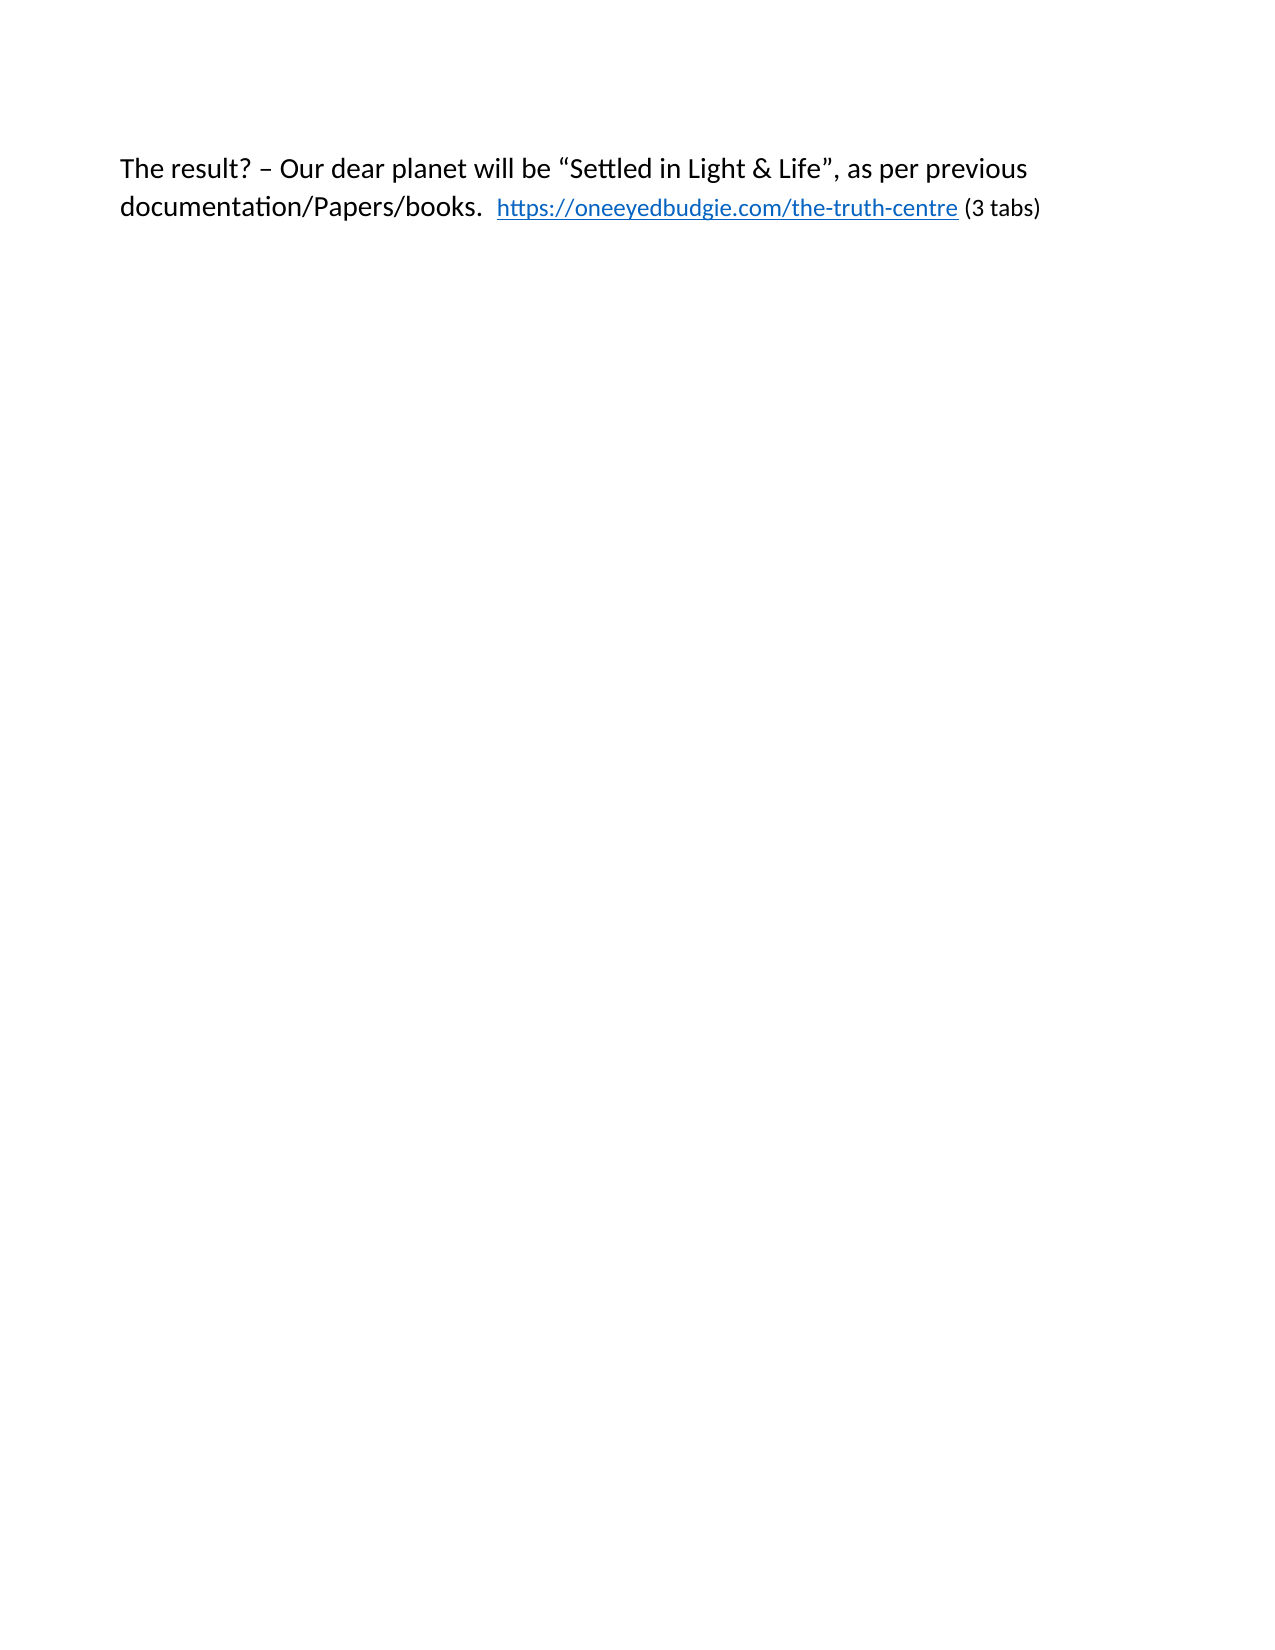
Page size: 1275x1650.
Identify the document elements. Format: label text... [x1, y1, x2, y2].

text The result? – Our dear planet will be “Settled in Light & Life”, as per previous documentation/Papers/books. https://oneeyedbudgie.com/the-truth-centre (3 tabs) [120, 150, 1155, 224]
